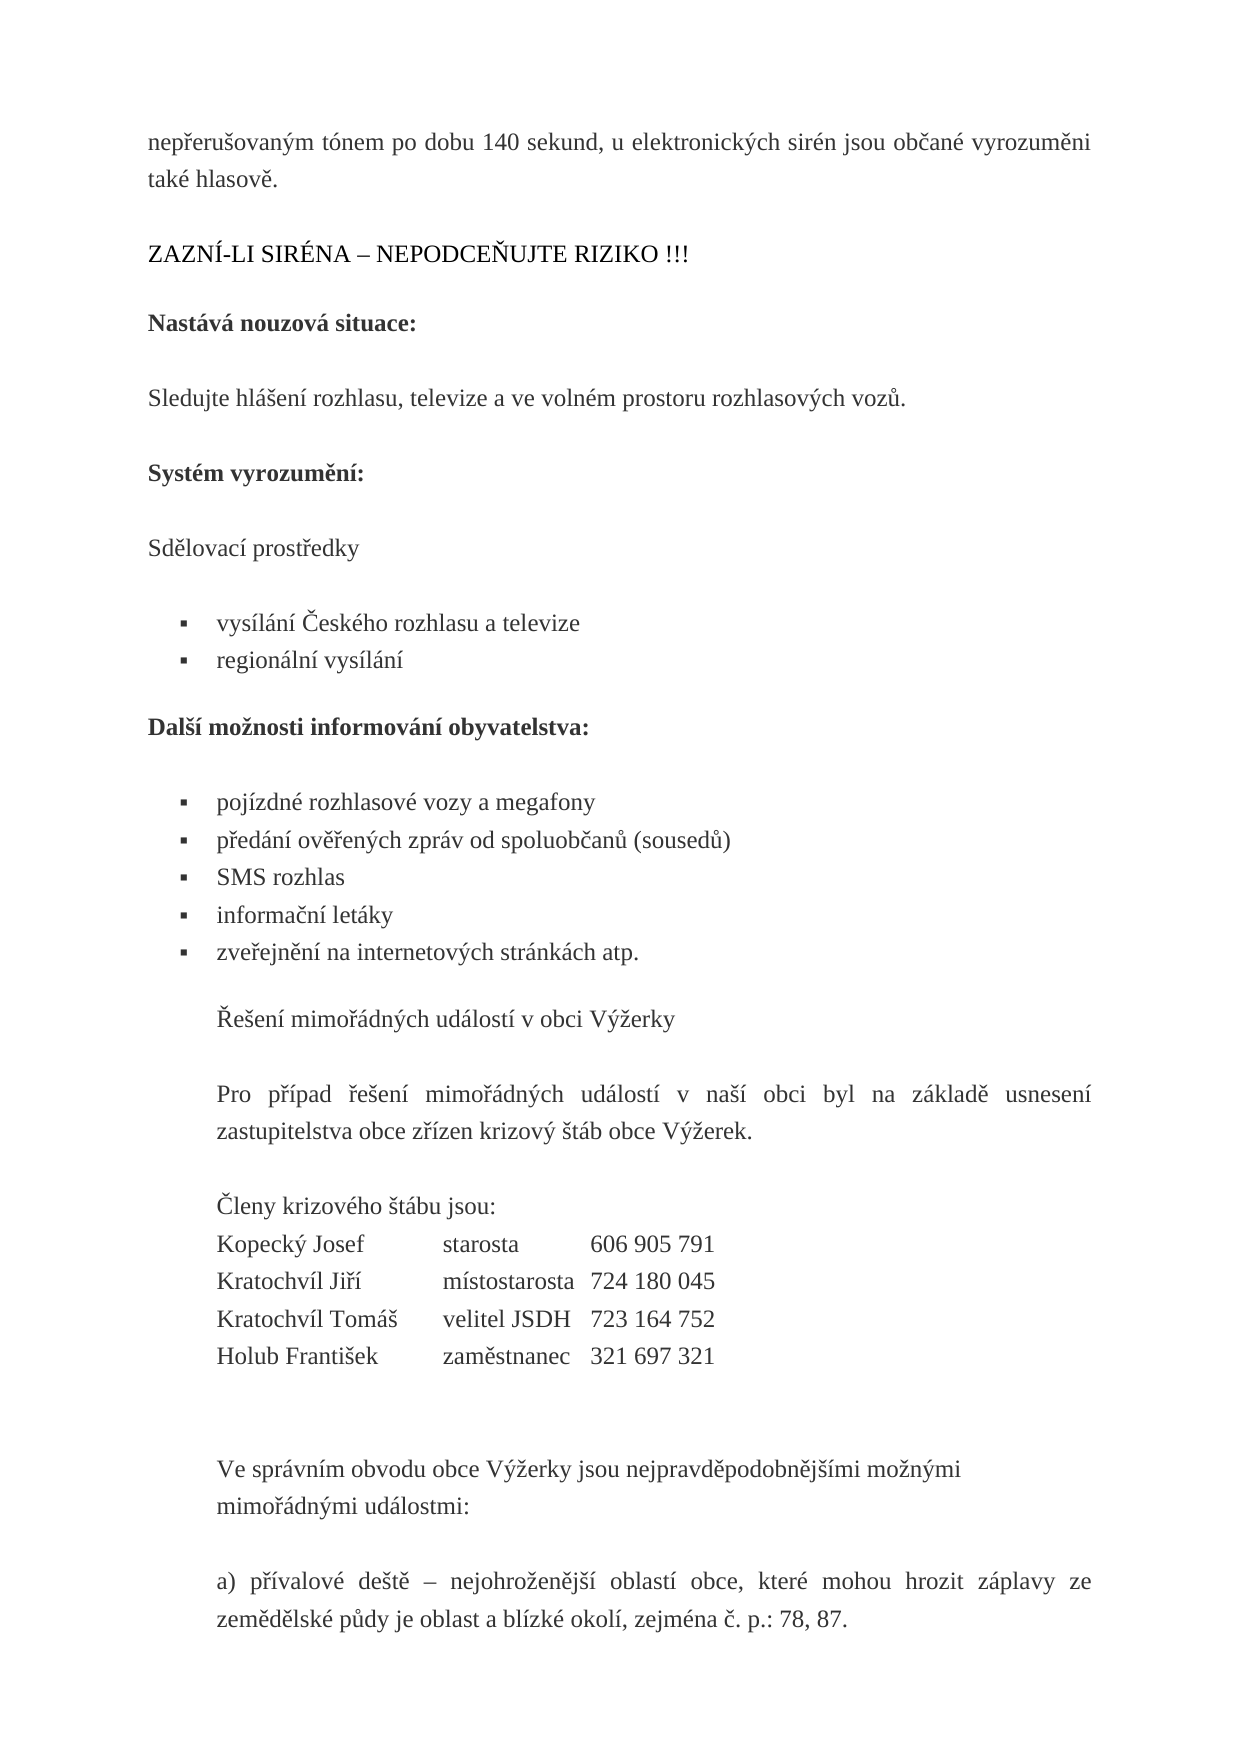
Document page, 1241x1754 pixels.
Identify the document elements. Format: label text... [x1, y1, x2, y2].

text Další možnosti informování obyvatelstva: [148, 703, 1092, 741]
text ZAZNÍ-LI SIRÉNA – NEPODCEŇUJTE RIZIKO !!! [148, 231, 1092, 268]
list SMS rozhlas [179, 853, 1092, 891]
text Členy krizového štábu jsou: Kopecký Josef starosta 606 905 791 Kratochvíl Jiří místostarosta 724 180 045 Kratochvíl Tomáš velitel JSDH 723 164 752 Holub František zaměstnanec 321 697 321 [216, 1183, 1092, 1408]
text a) přívalové deště – nejohroženější oblastí obce, které mohou hrozit záplavy ze zemědělské půdy je oblast a blízké okolí, zejména č. p.: 78, 87. [216, 1558, 1092, 1633]
text Sledujte hlášení rozhlasu, televize a ve volném prostoru rozhlasových vozů. [148, 374, 1092, 412]
list vysílání Českého rozhlasu a televize [179, 599, 1092, 637]
text Systém vyrozumění: [148, 449, 1092, 487]
list pojízdné rozhlasové vozy a megafony [179, 778, 1092, 816]
list informační letáky [179, 891, 1092, 928]
list regionální vysílání [179, 637, 1092, 674]
text Nastává nouzová situace: [148, 299, 1092, 337]
text Sdělovací prostředky [148, 524, 1092, 562]
text Řešení mimořádných událostí v obci Výžerky [216, 995, 1092, 1033]
list předání ověřených zpráv od spoluobčanů (sousedů) [179, 816, 1092, 853]
list zveřejnění na internetových stránkách atp. [179, 928, 1092, 966]
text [148, 118, 1092, 193]
text Ve správním obvodu obce Výžerky jsou nejpravděpodobnějšími možnými mimořádnými událostmi: [216, 1445, 1092, 1520]
text Pro případ řešení mimořádných událostí v naší obci byl na základě usnesení zastupitelstva obce zřízen krizový štáb obce Výžerek. [216, 1070, 1092, 1145]
